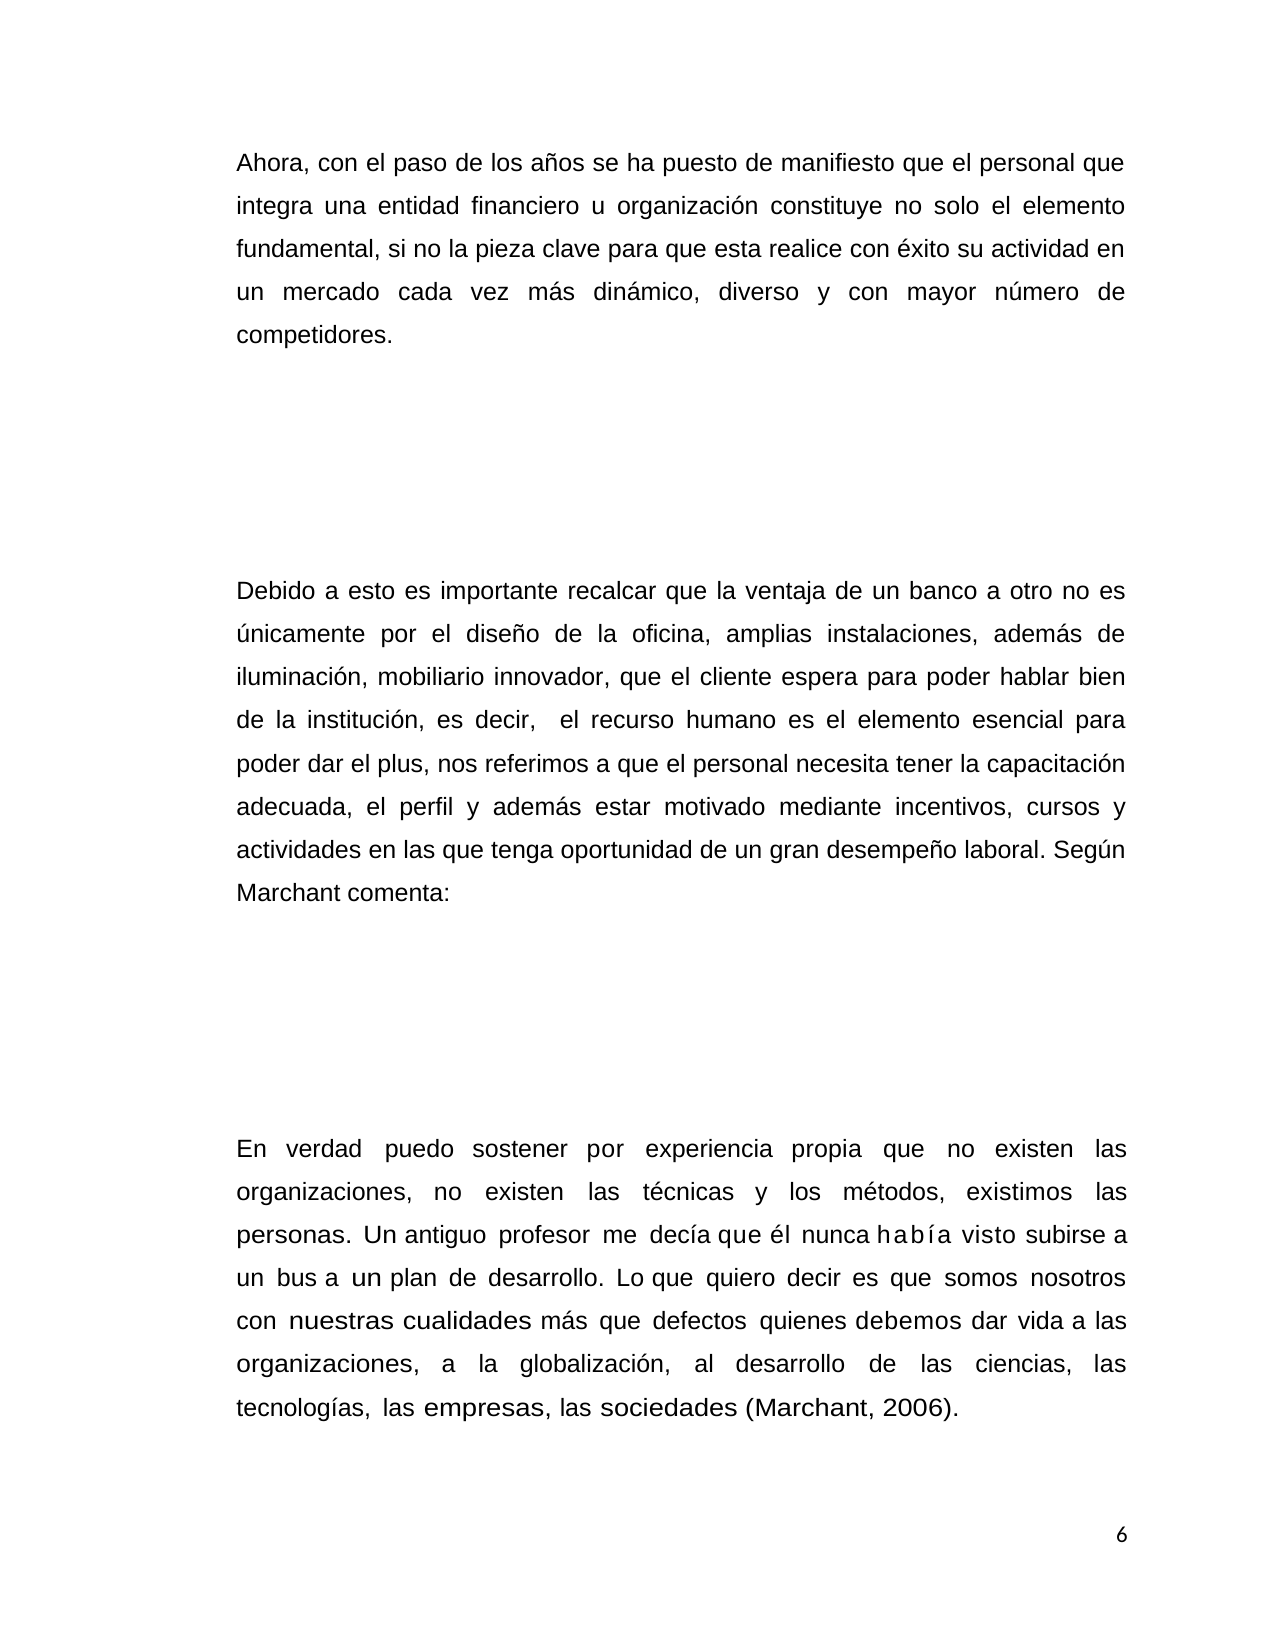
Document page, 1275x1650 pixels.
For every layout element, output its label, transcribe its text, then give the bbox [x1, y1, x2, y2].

text Ahora, con el paso de los años se ha puesto de manifiesto que el personal que integra una entidad financiero u organización constituye no solo el elemento fundamental, si no la pieza clave para que esta realice con éxito su actividad en un mercado cada vez más dinámico, diverso y con mayor número de competidores. [236, 148, 1127, 349]
text En verdad puedo sostener por experiencia propia que no existen las organizaciones, no existen las técnicas y los métodos, existimos las personas. Un antiguo profesor me decía que él nunca había visto subirse a un bus a un plan de desarrollo. Lo que quiero decir es que somos nosotros con nuestras cualidades más que defectos quienes debemos dar vida a las organizaciones, a la globalización, al desarrollo de las ciencias, las tecnologías, las empresas, las sociedades (Marchant, 2006). [236, 1134, 1127, 1421]
text Debido a esto es importante recalcar que la ventaja de un banco a otro no es únicamente por el diseño de la oficina, amplias instalaciones, además de iluminación, mobiliario innovador, que el cliente espera para poder hablar bien de la institución, es decir, el recurso humano es el elemento esencial para poder dar el plus, nos referimos a que el personal necesita tener la capacitación adecuada, el perfil y además estar motivado mediante incentivos, cursos y actividades en las que tenga oportunidad de un gran desempeño laboral. Según Marchant comenta: [236, 576, 1127, 907]
